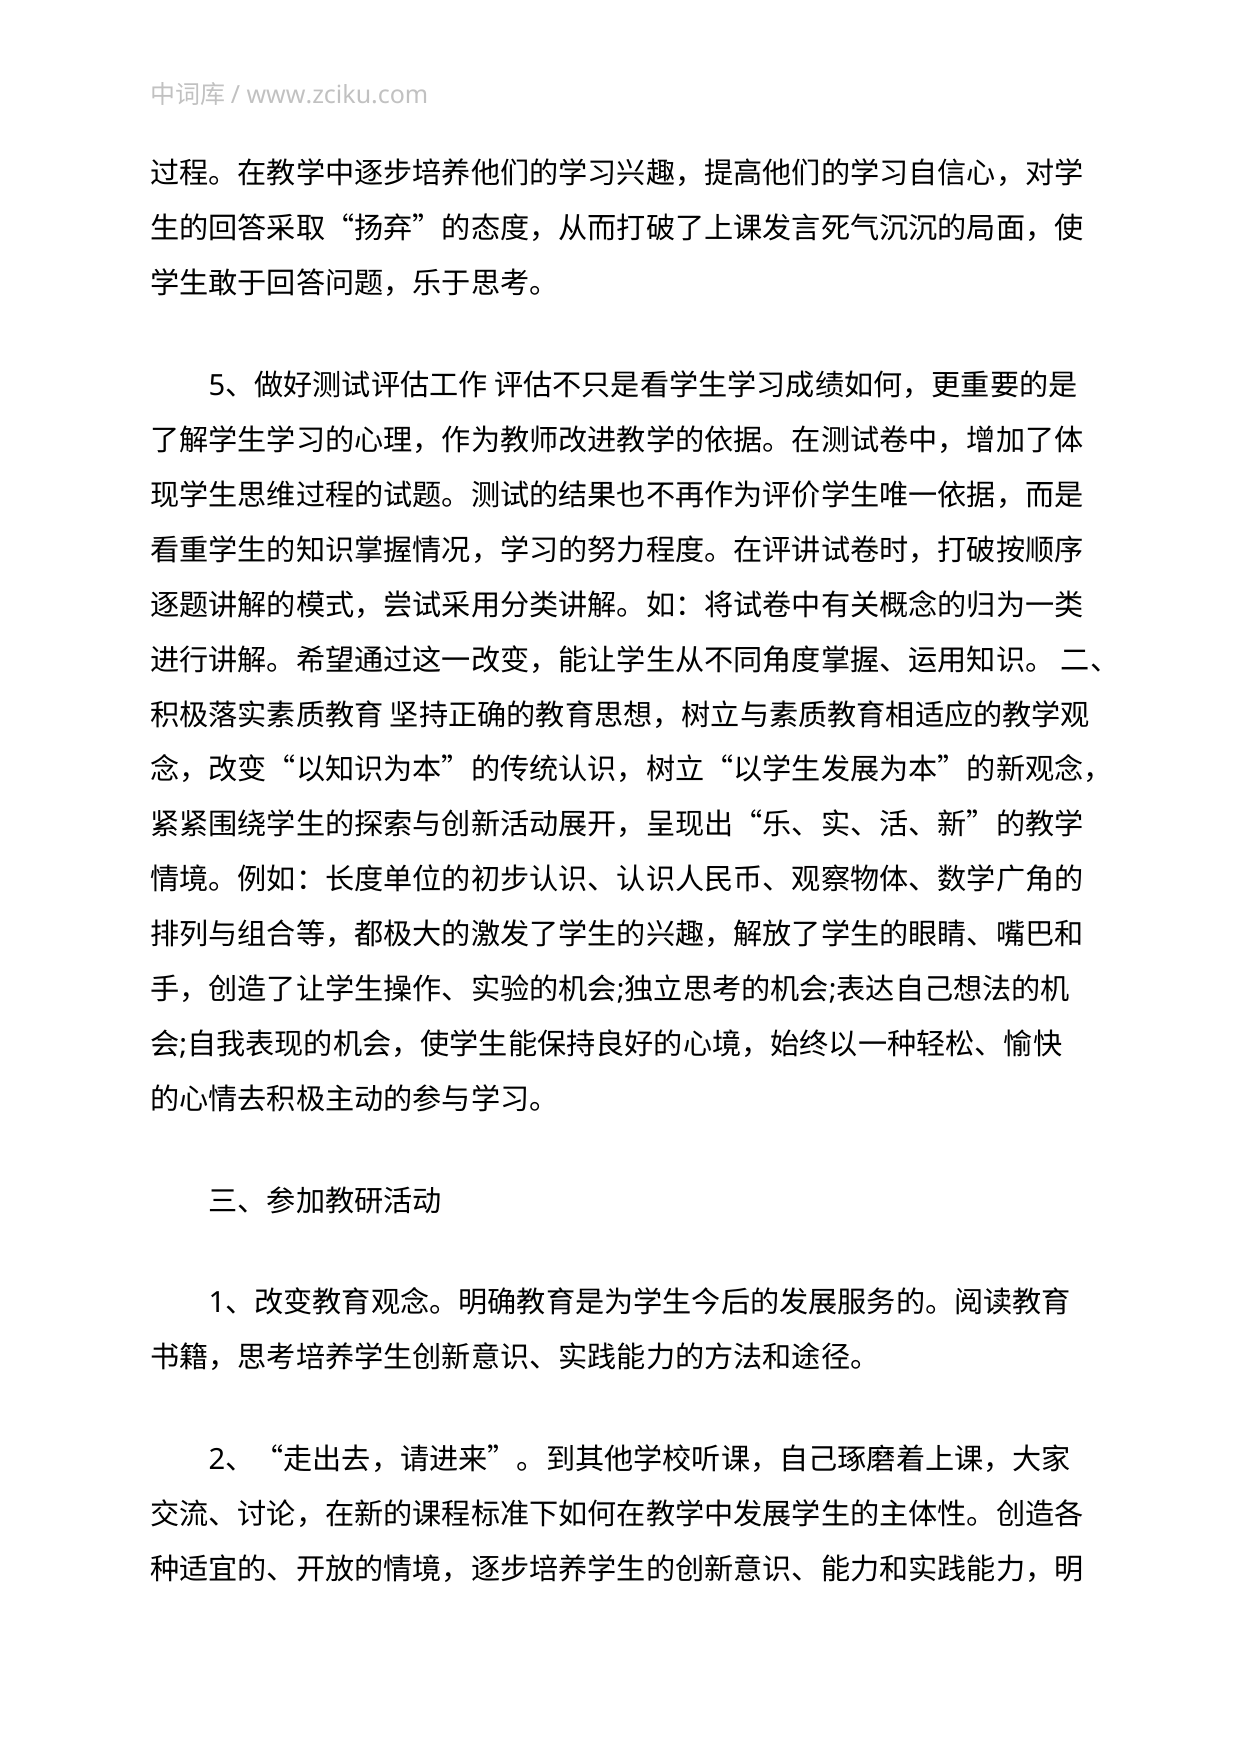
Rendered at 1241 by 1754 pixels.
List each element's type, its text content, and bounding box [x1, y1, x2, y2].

text 1、改变教育观念。明确教育是为学生今后的发展服务的。阅读教育书籍，思考培养学生创新意识、实践能力的方法和途径。 [150, 1279, 1090, 1376]
text 三、参加教研活动 [150, 1177, 1090, 1219]
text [150, 1436, 1090, 1588]
text 5、做好测试评估工作 评估不只是看学生学习成绩如何，更重要的是了解学生学习的心理，作为教师改进教学的依据。在测试卷中，增加了体现学生思维过程的试题。测试的结果也不再作为评价学生唯一依据，而是看重学生的知识掌握情况，学习的努力程度。在评讲试卷时，打破按顺序逐题讲解的模式，尝试采用分类讲解。如：将试卷中有关概念的归为一类进行讲解。希望通过这一改变，能让学生从不同角度掌握、运用知识。 二、积极落实素质教育 坚持正确的教育思想，树立与素质教育相适应的教学观念，改变“以知识为本”的传统认识，树立“以学生发展为本”的新观念，紧紧围绕学生的探索与创新活动展开，呈现出“乐、实、活、新”的教学情境。例如：长度单位的初步认识、认识人民币、观察物体、数学广角的排列与组合等，都极大的激发了学生的兴趣，解放了学生的眼睛、嘴巴和手，创造了让学生操作、实验的机会;独立思考的机会;表达自己想法的机会;自我表现的机会，使学生能保持良好的心境，始终以一种轻松、愉快的心情去积极主动的参与学习。 [150, 362, 1090, 1118]
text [150, 150, 1090, 302]
